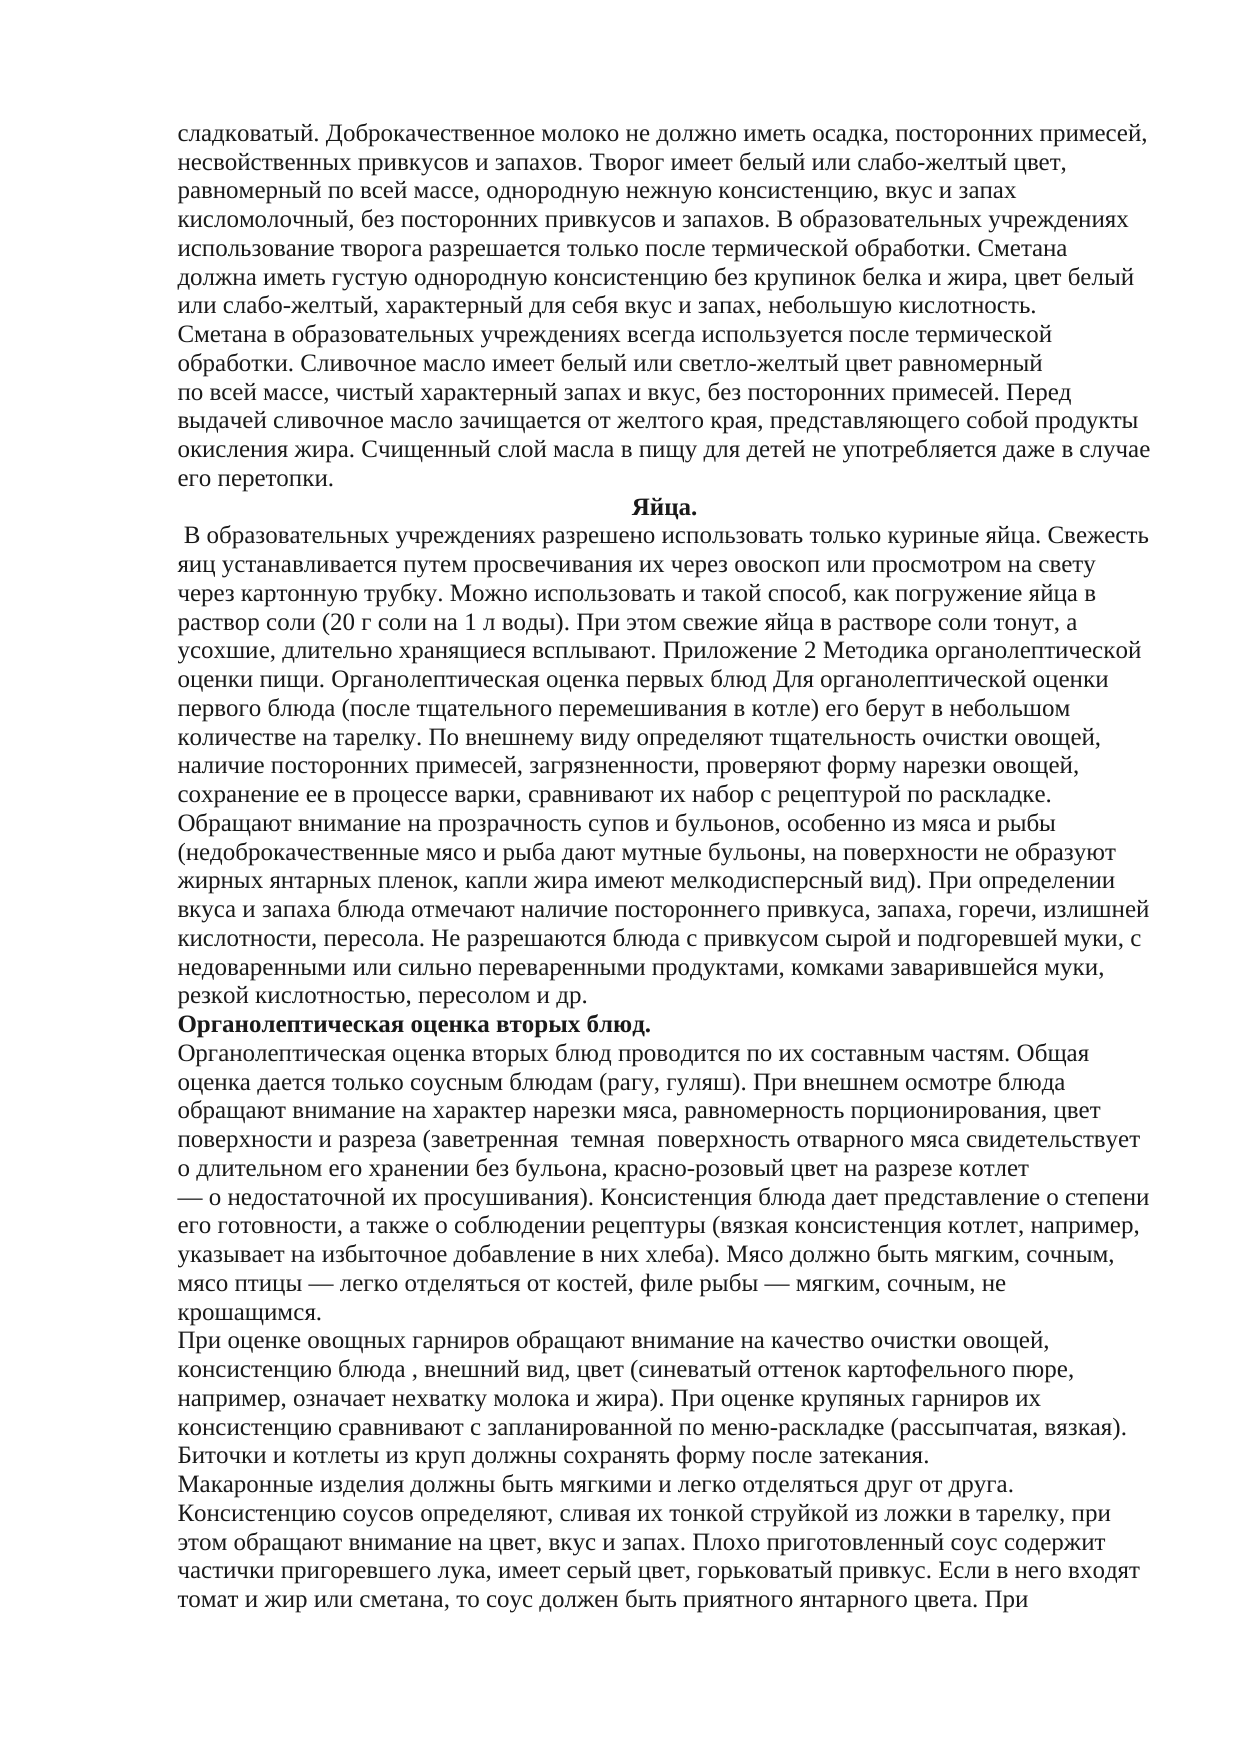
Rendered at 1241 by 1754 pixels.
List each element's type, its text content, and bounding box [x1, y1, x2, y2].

text сохранение ее в процессе варки, сравнивают их набор с рецептурой по раскладке. Обращают внимание на прозрачность супов и бульонов, особенно из мяса и рыбы (недоброкачественные мясо и рыба дают мутные бульоны, на поверхности не образуют жирных янтарных пленок, капли жира имеют мелкодисперсный вид). При определении [177, 779, 1152, 894]
text использование творога разрешается только после термической обработки. Сметана должна иметь густую однородную консистенцию без крупинок белка и жира, цвет белый или слабо-желтый, характерный для себя вкус и запах, небольшую кислотность. [177, 233, 1152, 319]
text вкуса и запаха блюда отмечают наличие постороннего привкуса, запаха, горечи, излишней кислотности, пересола. Не разрешаются блюда с привкусом сырой и подгоревшей муки, с [177, 894, 1152, 952]
text Сметана в образовательных учреждениях всегда используется после термической обработки. Сливочное масло имеет белый или светло-желтый цвет равномерный [177, 319, 1152, 377]
text недоваренными или сильно переваренными продуктами, комками заварившейся муки, резкой кислотностью, пересолом и др. [177, 952, 1152, 1009]
text о длительном его хранении без бульона, красно-розовый цвет на разрезе котлет [177, 1153, 1152, 1182]
text Макаронные изделия должны быть мягкими и легко отделяться друг от друга. [177, 1469, 1152, 1498]
text Яйца. [177, 492, 1152, 521]
text В образовательных учреждениях разрешено использовать только куриные яйца. Свежесть яиц устанавливается путем просвечивания их через овоскоп или просмотром на свету через картонную трубку. Можно использовать и такой способ, как погружение яйца в раствор соли (20 г соли на 1 л воды). При этом свежие яйца в растворе соли тонут, а усохшие, длительно хранящиеся всплывают. Приложение 2 Методика органолептической оценки пищи. Органолептическая оценка первых блюд Для органолептической оценки первого блюда (после тщательного перемешивания в котле) его берут в небольшом количестве на тарелку. По внешнему виду определяют тщательность очистки овощей, наличие посторонних примесей, загрязненности, проверяют форму нарезки овощей, [177, 521, 1152, 779]
text При оценке овощных гарниров обращают внимание на качество очистки овощей, консистенцию блюда , внешний вид, цвет (синеватый оттенок картофельного пюре, например, означает нехватку молока и жира). При оценке крупяных гарниров их консистенцию сравнивают с запланированной по меню-раскладке (рассыпчатая, вязкая). Биточки и котлеты из круп должны сохранять форму после затекания. [177, 1326, 1152, 1469]
text по всей массе, чистый характерный запах и вкус, без посторонних примесей. Перед [177, 377, 1152, 406]
text Органолептическая оценка вторых блюд. [177, 1009, 1152, 1038]
text выдачей сливочное масло зачищается от желтого края, представляющего собой продукты окисления жира. Счищенный слой масла в пищу для детей не употребляется даже в случае его перетопки. [177, 406, 1152, 492]
text поверхности и разреза (заветренная темная поверхность отварного мяса свидетельствует [177, 1124, 1152, 1153]
text Органолептическая оценка вторых блюд проводится по их составным частям. Общая оценка дается только соусным блюдам (рагу, гуляш). При внешнем осмотре блюда обращают внимание на характер нарезки мяса, равномерность порционирования, цвет [177, 1038, 1152, 1124]
text указывает на избыточное добавление в них хлеба). Мясо должно быть мягким, сочным, мясо птицы — легко отделяться от костей, филе рыбы — мягким, сочным, не крошащимся. [177, 1239, 1152, 1326]
text — о недостаточной их просушивания). Консистенция блюда дает представление о степени его готовности, а также о соблюдении рецептуры (вязкая консистенция котлет, например, [177, 1182, 1152, 1239]
text сладковатый. Доброкачественное молоко не должно иметь осадка, посторонних примесей, несвойственных привкусов и запахов. Творог имеет белый или слабо-желтый цвет, равномерный по всей массе, однородную нежную консистенцию, вкус и запах кисломолочный, без посторонних привкусов и запахов. В образовательных учреждениях [177, 118, 1152, 233]
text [177, 1498, 1152, 1613]
